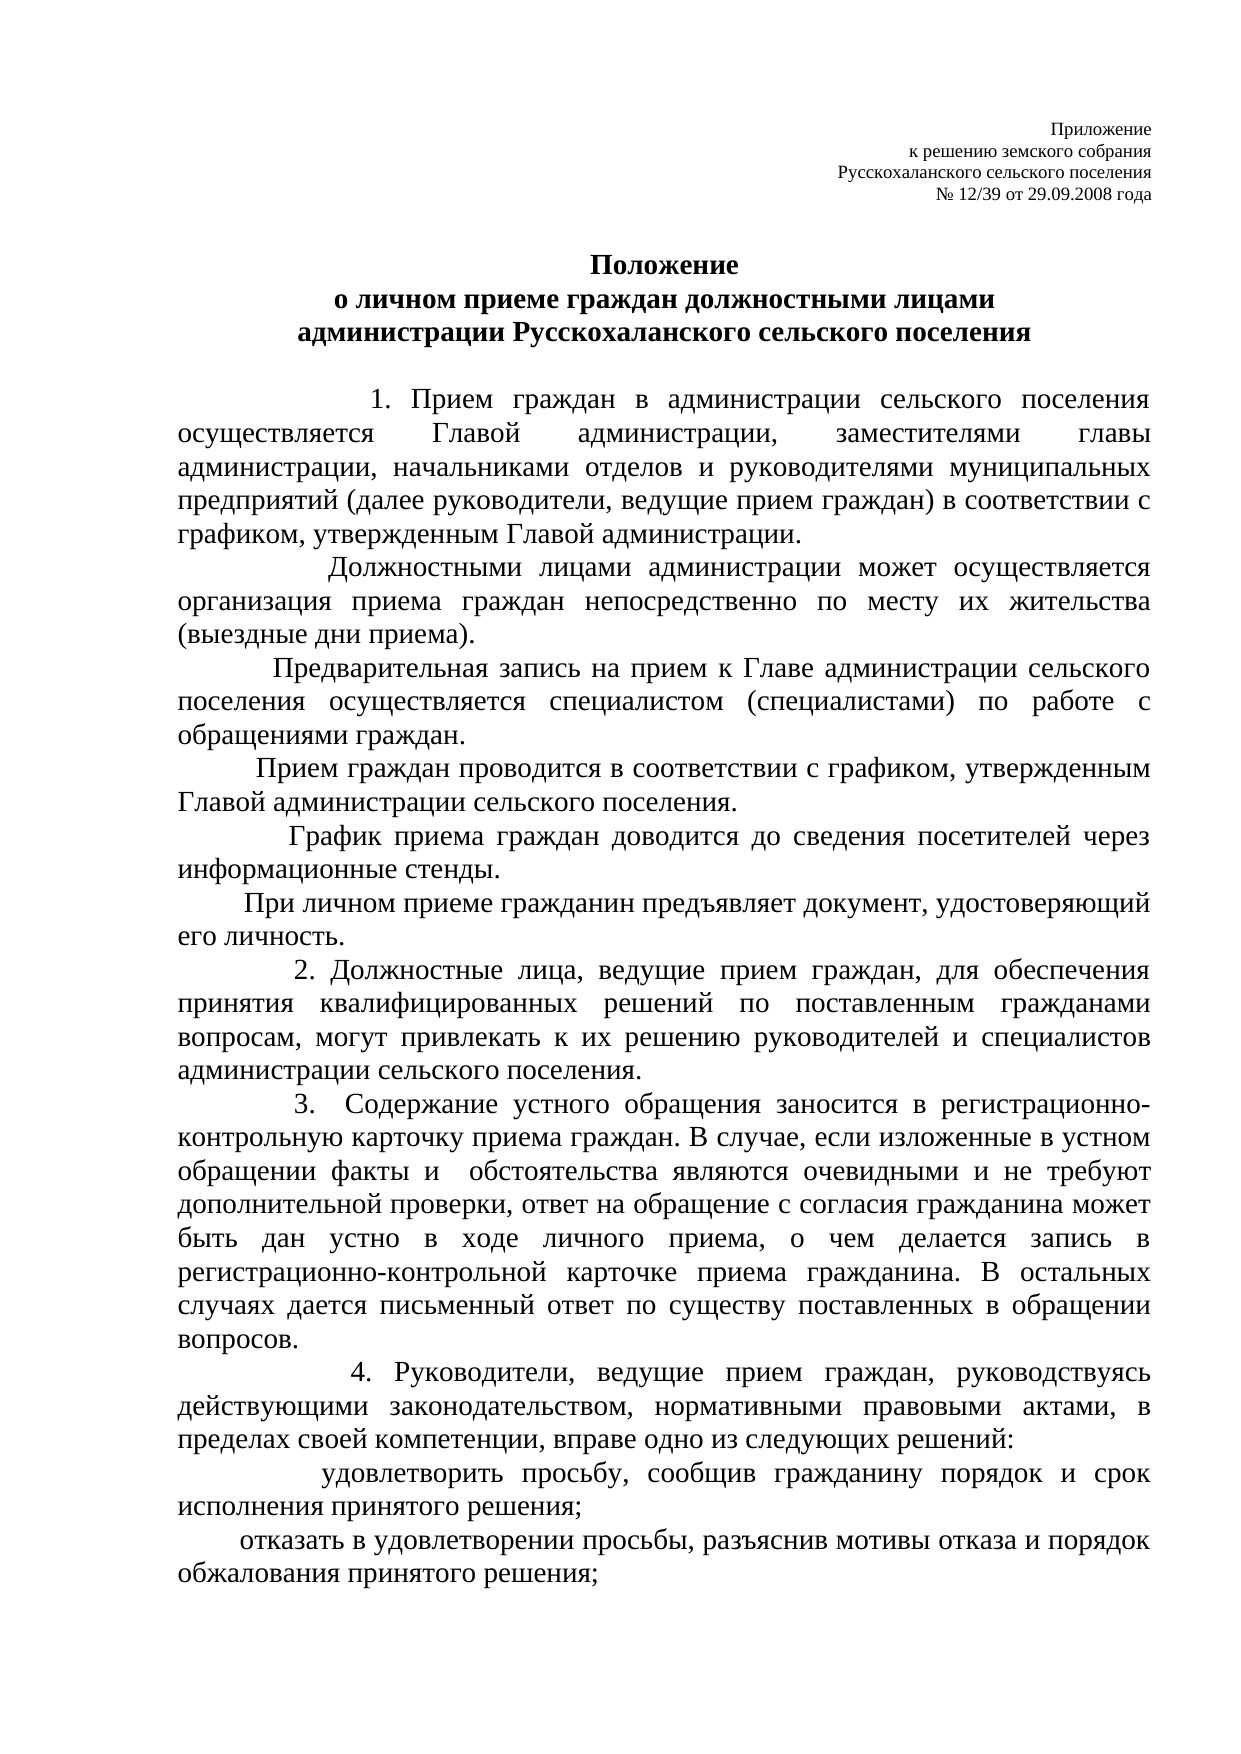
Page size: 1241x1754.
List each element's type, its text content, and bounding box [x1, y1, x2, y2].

text отказать в удовлетворении просьбы, разъяснив мотивы отказа и порядок обжалования принятого решения; [177, 1522, 1152, 1589]
text График приема граждан доводится до сведения посетителей через информационные стенды. [177, 818, 1152, 885]
text № 12/39 от 29.09.2008 года [177, 183, 1152, 204]
text Должностными лицами администрации может осуществляется организация приема граждан непосредственно по месту их жительства (выездные дни приема). [177, 549, 1152, 650]
text Приложение [177, 118, 1152, 140]
text Русскохаланского сельского поселения [177, 161, 1152, 183]
text При личном приеме гражданин предъявляет документ, удостоверяющий его личность. [177, 885, 1152, 952]
text к решению земского собрания [177, 140, 1152, 161]
text 3. Содержание устного обращения заносится в регистрационно-контрольную карточку приема граждан. В случае, если изложенные в устном обращении факты и обстоятельства являются очевидными и не требуют дополнительной проверки, ответ на обращение с согласия гражданина может быть дан устно в ходе личного приема, о чем делается запись в регистрационно-контрольной карточке приема гражданина. В остальных случаях дается письменный ответ по существу поставленных в обращении вопросов. [177, 1086, 1152, 1354]
text Прием граждан проводится в соответствии с графиком, утвержденным Главой администрации сельского поселения. [177, 751, 1152, 818]
text администрации Русскохаланского сельского поселения [177, 314, 1152, 348]
text удовлетворить просьбу, сообщив гражданину порядок и срок исполнения принятого решения; [177, 1455, 1152, 1522]
text о личном приеме граждан должностными лицами [177, 281, 1152, 314]
text Предварительная запись на прием к Главе администрации сельского поселения осуществляется специалистом (специалистами) по работе с обращениями граждан. [177, 650, 1152, 751]
text 1. Прием граждан в администрации сельского поселения осуществляется Главой администрации, заместителями главы администрации, начальниками отделов и руководителями муниципальных предприятий (далее руководители, ведущие прием граждан) в соответствии с графиком, утвержденным Главой администрации. [177, 382, 1152, 549]
text Положение [177, 247, 1152, 281]
text 2. Должностные лица, ведущие прием граждан, для обеспечения принятия квалифицированных решений по поставленным гражданами вопросам, могут привлекать к их решению руководителей и специалистов администрации сельского поселения. [177, 952, 1152, 1086]
text 4. Руководители, ведущие прием граждан, руководствуясь действующими законодательством, нормативными правовыми актами, в пределах своей компетенции, вправе одно из следующих решений: [177, 1354, 1152, 1455]
